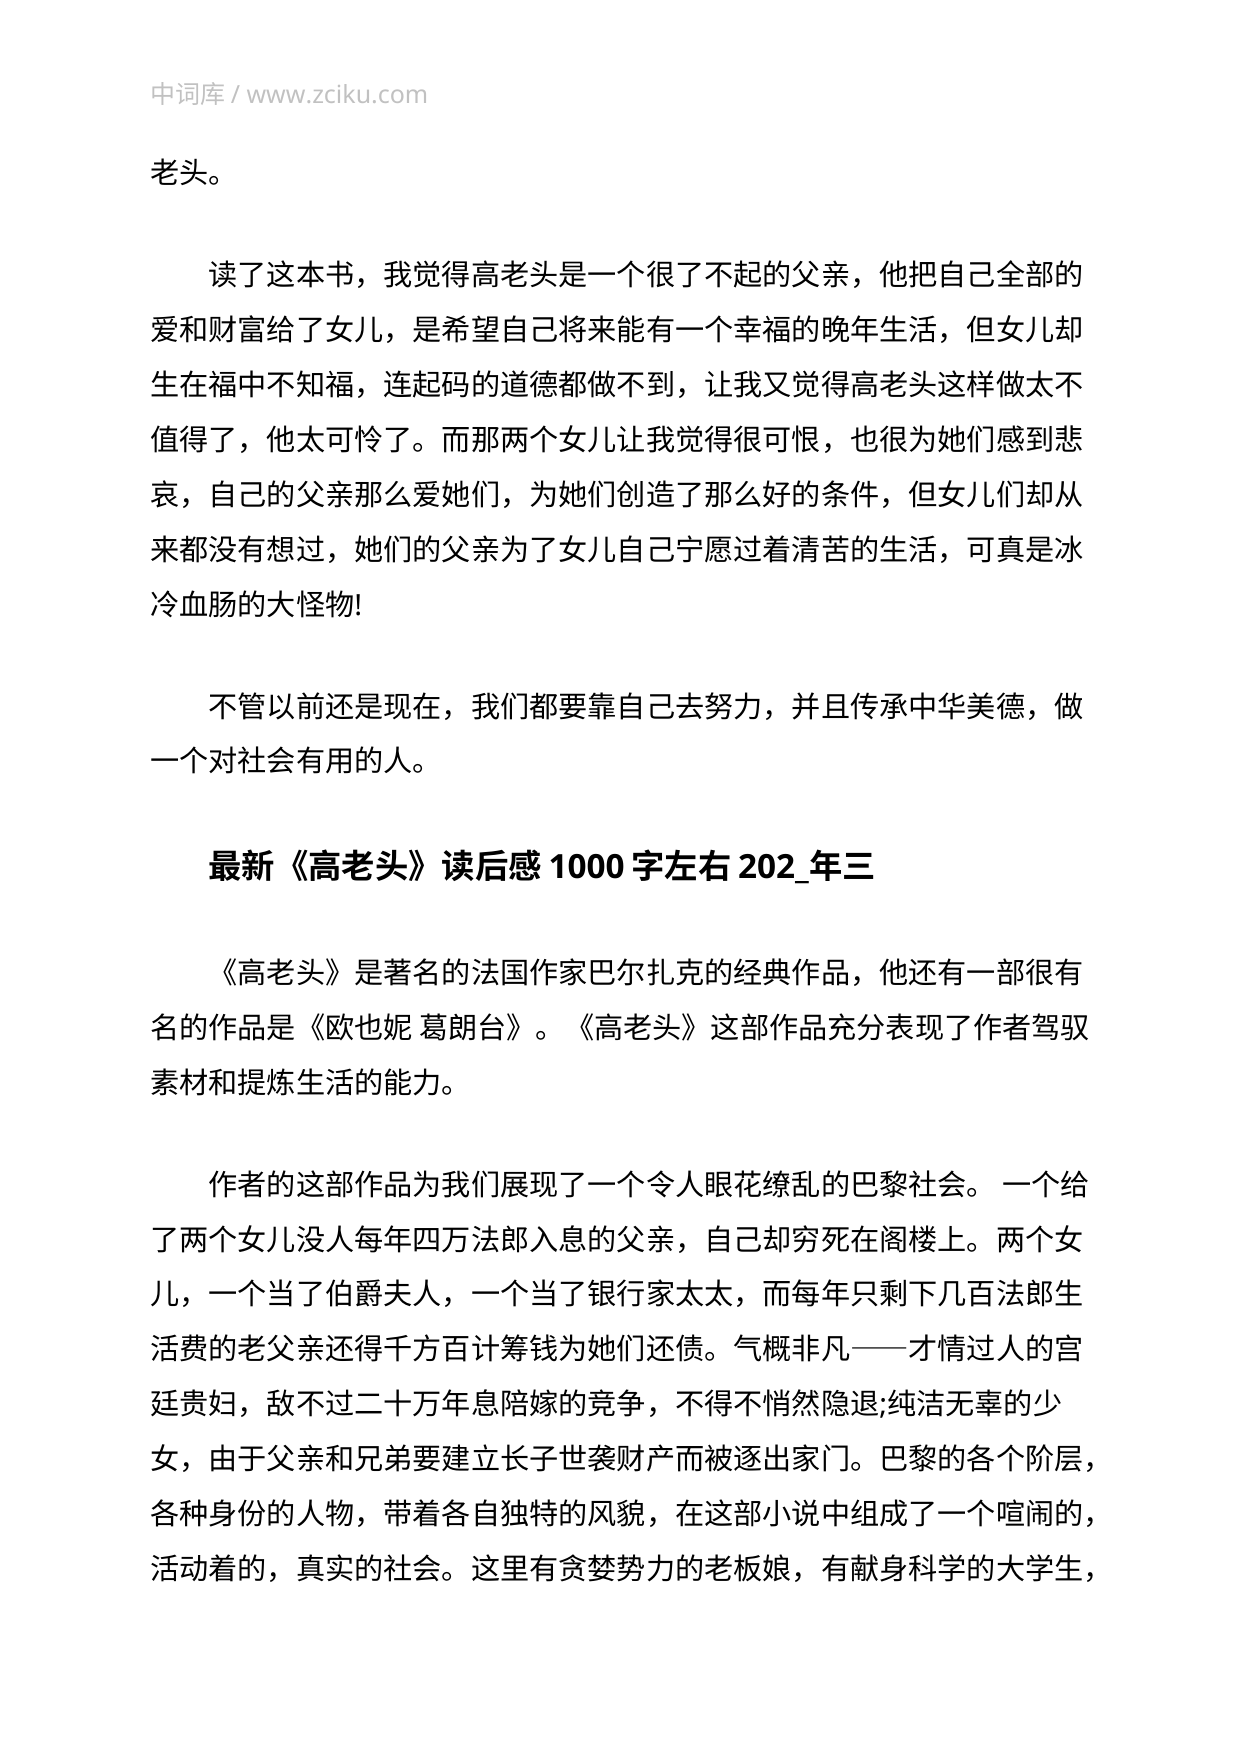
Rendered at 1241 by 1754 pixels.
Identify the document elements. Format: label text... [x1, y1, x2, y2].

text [150, 150, 1090, 192]
text 不管以前还是现在，我们都要靠自己去努力，并且传承中华美德，做一个对社会有用的人。 [150, 683, 1090, 780]
text 读了这本书，我觉得高老头是一个很了不起的父亲，他把自己全部的爱和财富给了女儿，是希望自己将来能有一个幸福的晚年生活，但女儿却生在福中不知福，连起码的道德都做不到，让我又觉得高老头这样做太不值得了，他太可怜了。而那两个女儿让我觉得很可恨，也很为她们感到悲哀，自己的父亲那么爱她们，为她们创造了那么好的条件，但女儿们却从来都没有想过，她们的父亲为了女儿自己宁愿过着清苦的生活，可真是冰冷血肠的大怪物! [150, 252, 1090, 623]
text 最新《高老头》读后感1000字左右202_年三 [150, 840, 1090, 888]
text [150, 1161, 1090, 1588]
text 《高老头》是著名的法国作家巴尔扎克的经典作品，他还有一部很有名的作品是《欧也妮 葛朗台》。《高老头》这部作品充分表现了作者驾驭素材和提炼生活的能力。 [150, 949, 1090, 1102]
